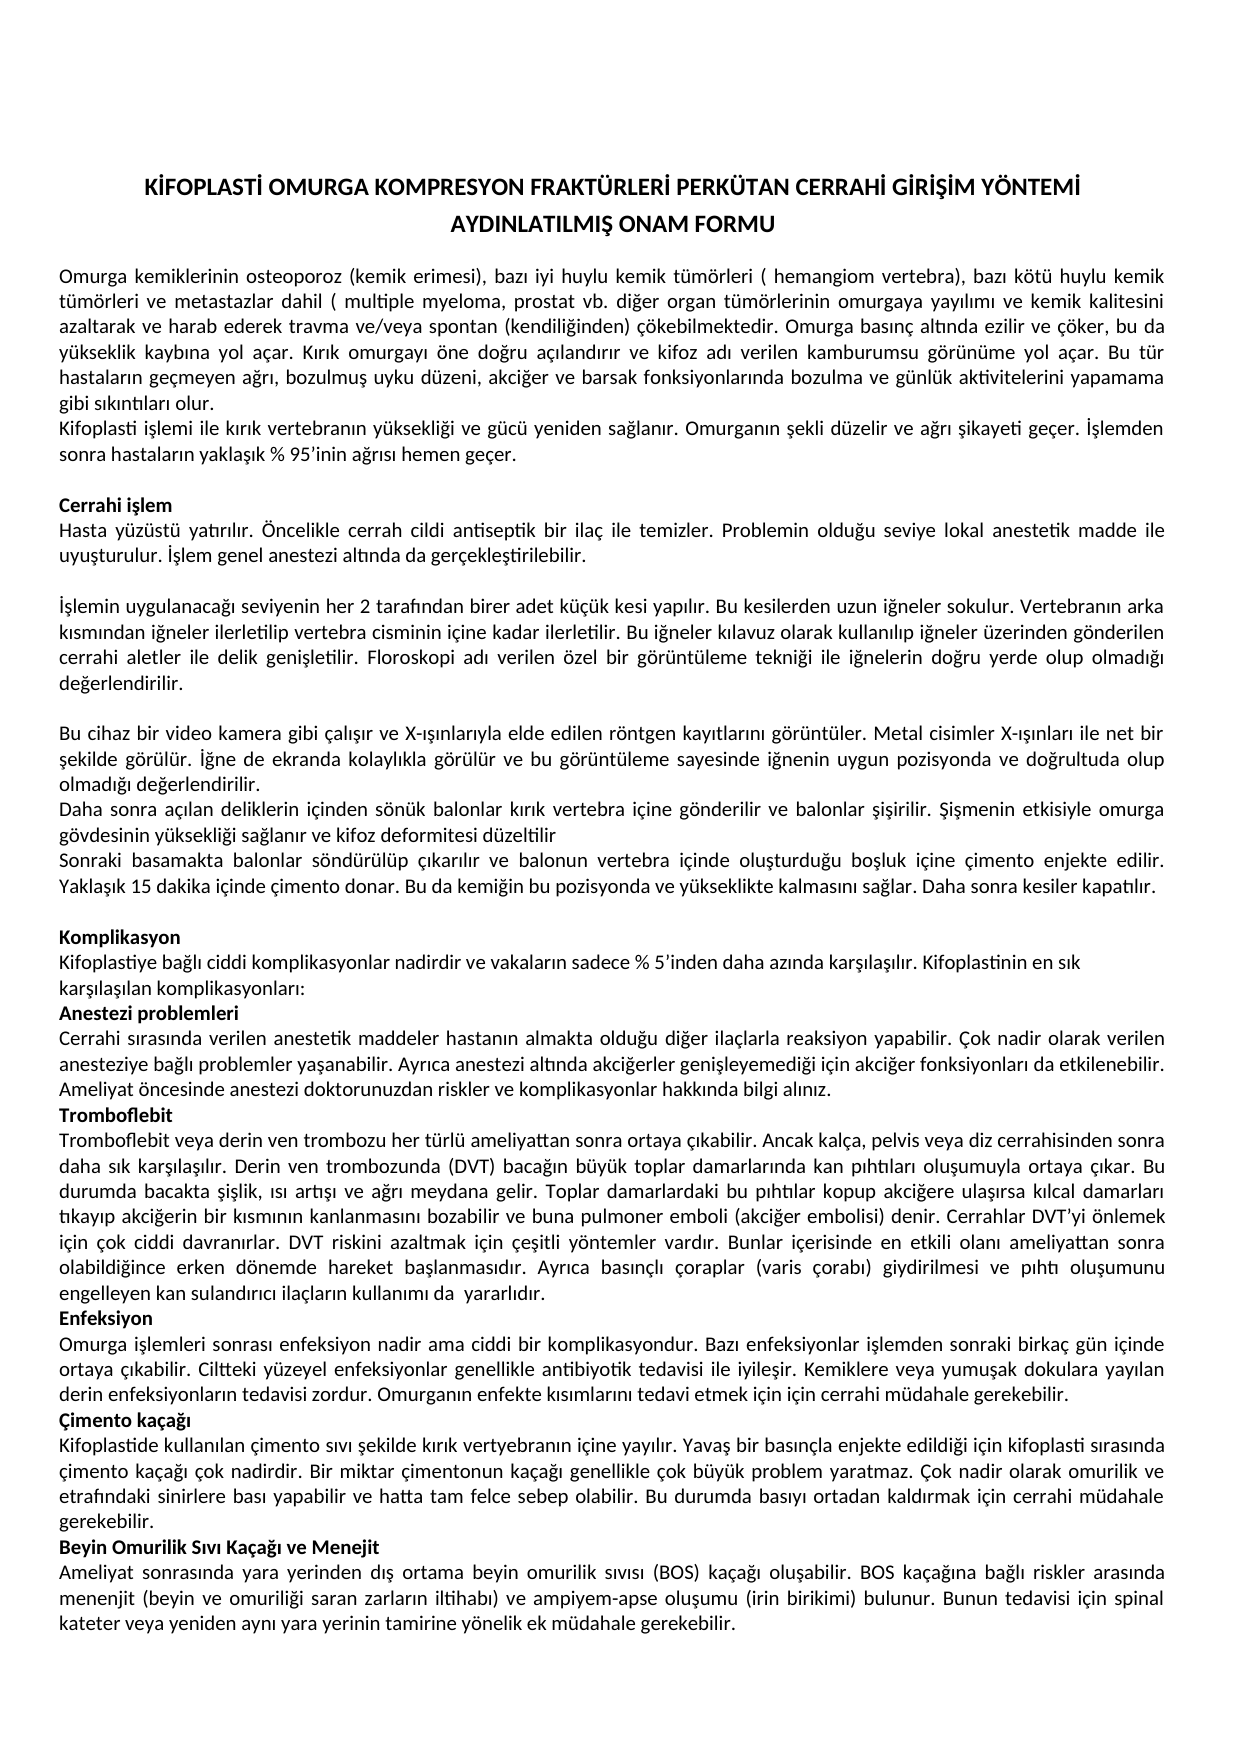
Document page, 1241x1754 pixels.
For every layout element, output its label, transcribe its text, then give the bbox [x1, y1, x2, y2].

text Kifoplastiye bağlı ciddi komplikasyonlar nadirdir ve vakaların sadece % 5’inden daha azında karşılaşılır. Kifoplastinin en sık karşılaşılan komplikasyonları: [59, 949, 1178, 1000]
subtitle Komplikasyon [59, 924, 1178, 949]
text İşlemin uygulanacağı seviyenin her 2 tarafından birer adet küçük kesi yapılır. Bu kesilerden uzun iğneler sokulur. Vertebranın arka kısmından iğneler ilerletilip vertebra cisminin içine kadar ilerletilir. Bu iğneler kılavuz olarak kullanılıp iğneler üzerinden gönderilen cerrahi aletler ile delik genişletilir. Floroskopi adı verilen özel bir görüntüleme tekniği ile iğnelerin doğru yerde olup olmadığı değerlendirilir. [59, 593, 1167, 695]
text Sonraki basamakta balonlar söndürülüp çıkarılır ve balonun vertebra içinde oluşturduğu boşluk içine çimento enjekte edilir. Yaklaşık 15 dakika içinde çimento donar. Bu da kemiğin bu pozisyonda ve yükseklikte kalmasını sağlar. Daha sonra kesiler kapatılır. [59, 847, 1167, 898]
text Omurga işlemleri sonrası enfeksiyon nadir ama ciddi bir komplikasyondur. Bazı enfeksiyonlar işlemden sonraki birkaç gün içinde ortaya çıkabilir. Ciltteki yüzeyel enfeksiyonlar genellikle antibiyotik tedavisi ile iyileşir. Kemiklere veya yumuşak dokulara yayılan derin enfeksiyonların tedavisi zordur. Omurganın enfekte kısımlarını tedavi etmek için için cerrahi müdahale gerekebilir. [59, 1331, 1167, 1407]
subtitle Enfeksiyon [59, 1305, 1178, 1331]
text Hasta yüzüstü yatırılır. Öncelikle cerrah cildi antiseptik bir ilaç ile temizler. Problemin olduğu seviye lokal anestetik madde ile uyuşturulur. İşlem genel anestezi altında da gerçekleştirilebilir. [59, 517, 1167, 568]
text Cerrahi sırasında verilen anestetik maddeler hastanın almakta olduğu diğer ilaçlarla reaksiyon yapabilir. Çok nadir olarak verilen anesteziye bağlı problemler yaşanabilir. Ayrıca anestezi altında akciğerler genişleyemediği için akciğer fonksiyonları da etkilenebilir. Ameliyat öncesinde anestezi doktorunuzdan riskler ve komplikasyonlar hakkında bilgi alınız. [59, 1026, 1167, 1102]
subtitle Beyin Omurilik Sıvı Kaçağı ve Menejit [59, 1534, 1178, 1559]
subtitle Cerrahi işlem [59, 492, 1178, 517]
subtitle Tromboflebit [59, 1102, 1178, 1127]
subtitle Çimento kaçağı [59, 1407, 1178, 1432]
text Ameliyat sonrasında yara yerinden dış ortama beyin omurilik sıvısı (BOS) kaçağı oluşabilir. BOS kaçağına bağlı riskler arasında menenjit (beyin ve omuriliği saran zarların iltihabı) ve ampiyem-apse oluşumu (irin birikimi) bulunur. Bunun tedavisi için spinal kateter veya yeniden aynı yara yerinin tamirine yönelik ek müdahale gerekebilir. [59, 1559, 1167, 1636]
text Tromboflebit veya derin ven trombozu her türlü ameliyattan sonra ortaya çıkabilir. Ancak kalça, pelvis veya diz cerrahisinden sonra daha sık karşılaşılır. Derin ven trombozunda (DVT) bacağın büyük toplar damarlarında kan pıhtıları oluşumuyla ortaya çıkar. Bu durumda bacakta şişlik, ısı artışı ve ağrı meydana gelir. Toplar damarlardaki bu pıhtılar kopup akciğere ulaşırsa kılcal damarları tıkayıp akciğerin bir kısmının kanlanmasını bozabilir ve buna pulmoner emboli (akciğer embolisi) denir. Cerrahlar DVT’yi önlemek için çok ciddi davranırlar. DVT riskini azaltmak için çeşitli yöntemler vardır. Bunlar içerisinde en etkili olanı ameliyattan sonra olabildiğince erken dönemde hareket başlanmasıdır. Ayrıca basınçlı çoraplar (varis çorabı) giydirilmesi ve pıhtı oluşumunu engelleyen kan sulandırıcı ilaçların kullanımı da yararlıdır. [59, 1127, 1167, 1305]
text Kifoplasti işlemi ile kırık vertebranın yüksekliği ve gücü yeniden sağlanır. Omurganın şekli düzelir ve ağrı şikayeti geçer. İşlemden sonra hastaların yaklaşık % 95’inin ağrısı hemen geçer. [59, 415, 1167, 466]
text Kifoplastide kullanılan çimento sıvı şekilde kırık vertyebranın içine yayılır. Yavaş bir basınçla enjekte edildiği için kifoplasti sırasında çimento kaçağı çok nadirdir. Bir miktar çimentonun kaçağı genellikle çok büyük problem yaratmaz. Çok nadir olarak omurilik ve etrafındaki sinirlere bası yapabilir ve hatta tam felce sebep olabilir. Bu durumda basıyı ortadan kaldırmak için cerrahi müdahale gerekebilir. [59, 1432, 1167, 1534]
text Daha sonra açılan deliklerin içinden sönük balonlar kırık vertebra içine gönderilir ve balonlar şişirilir. Şişmenin etkisiyle omurga gövdesinin yüksekliği sağlanır ve kifoz deformitesi düzeltilir [59, 797, 1167, 847]
text Bu cihaz bir video kamera gibi çalışır ve X-ışınlarıyla elde edilen röntgen kayıtlarını görüntüler. Metal cisimler X-ışınları ile net bir şekilde görülür. İğne de ekranda kolaylıkla görülür ve bu görüntüleme sayesinde iğnenin uygun pozisyonda ve doğrultuda olup olmadığı değerlendirilir. [59, 720, 1167, 797]
title AYDINLATILMIŞ ONAM FORMU [59, 208, 1167, 239]
subtitle Anestezi problemleri [59, 1000, 1178, 1026]
text Omurga kemiklerinin osteoporoz (kemik erimesi), bazı iyi huylu kemik tümörleri ( hemangiom vertebra), bazı kötü huylu kemik tümörleri ve metastazlar dahil ( multiple myeloma, prostat vb. diğer organ tümörlerinin omurgaya yayılımı ve kemik kalitesini azaltarak ve harab ederek travma ve/veya spontan (kendiliğinden) çökebilmektedir. Omurga basınç altında ezilir ve çöker, bu da yükseklik kaybına yol açar. Kırık omurgayı öne doğru açılandırır ve kifoz adı verilen kamburumsu görünüme yol açar. Bu tür hastaların geçmeyen ağrı, bozulmuş uyku düzeni, akciğer ve barsak fonksiyonlarında bozulma ve günlük aktivitelerini yapamama gibi sıkıntıları olur. [59, 263, 1167, 415]
title KİFOPLASTİ OMURGA KOMPRESYON FRAKTÜRLERİ PERKÜTAN CERRAHİ GİRİŞİM YÖNTEMİ [59, 171, 1167, 202]
